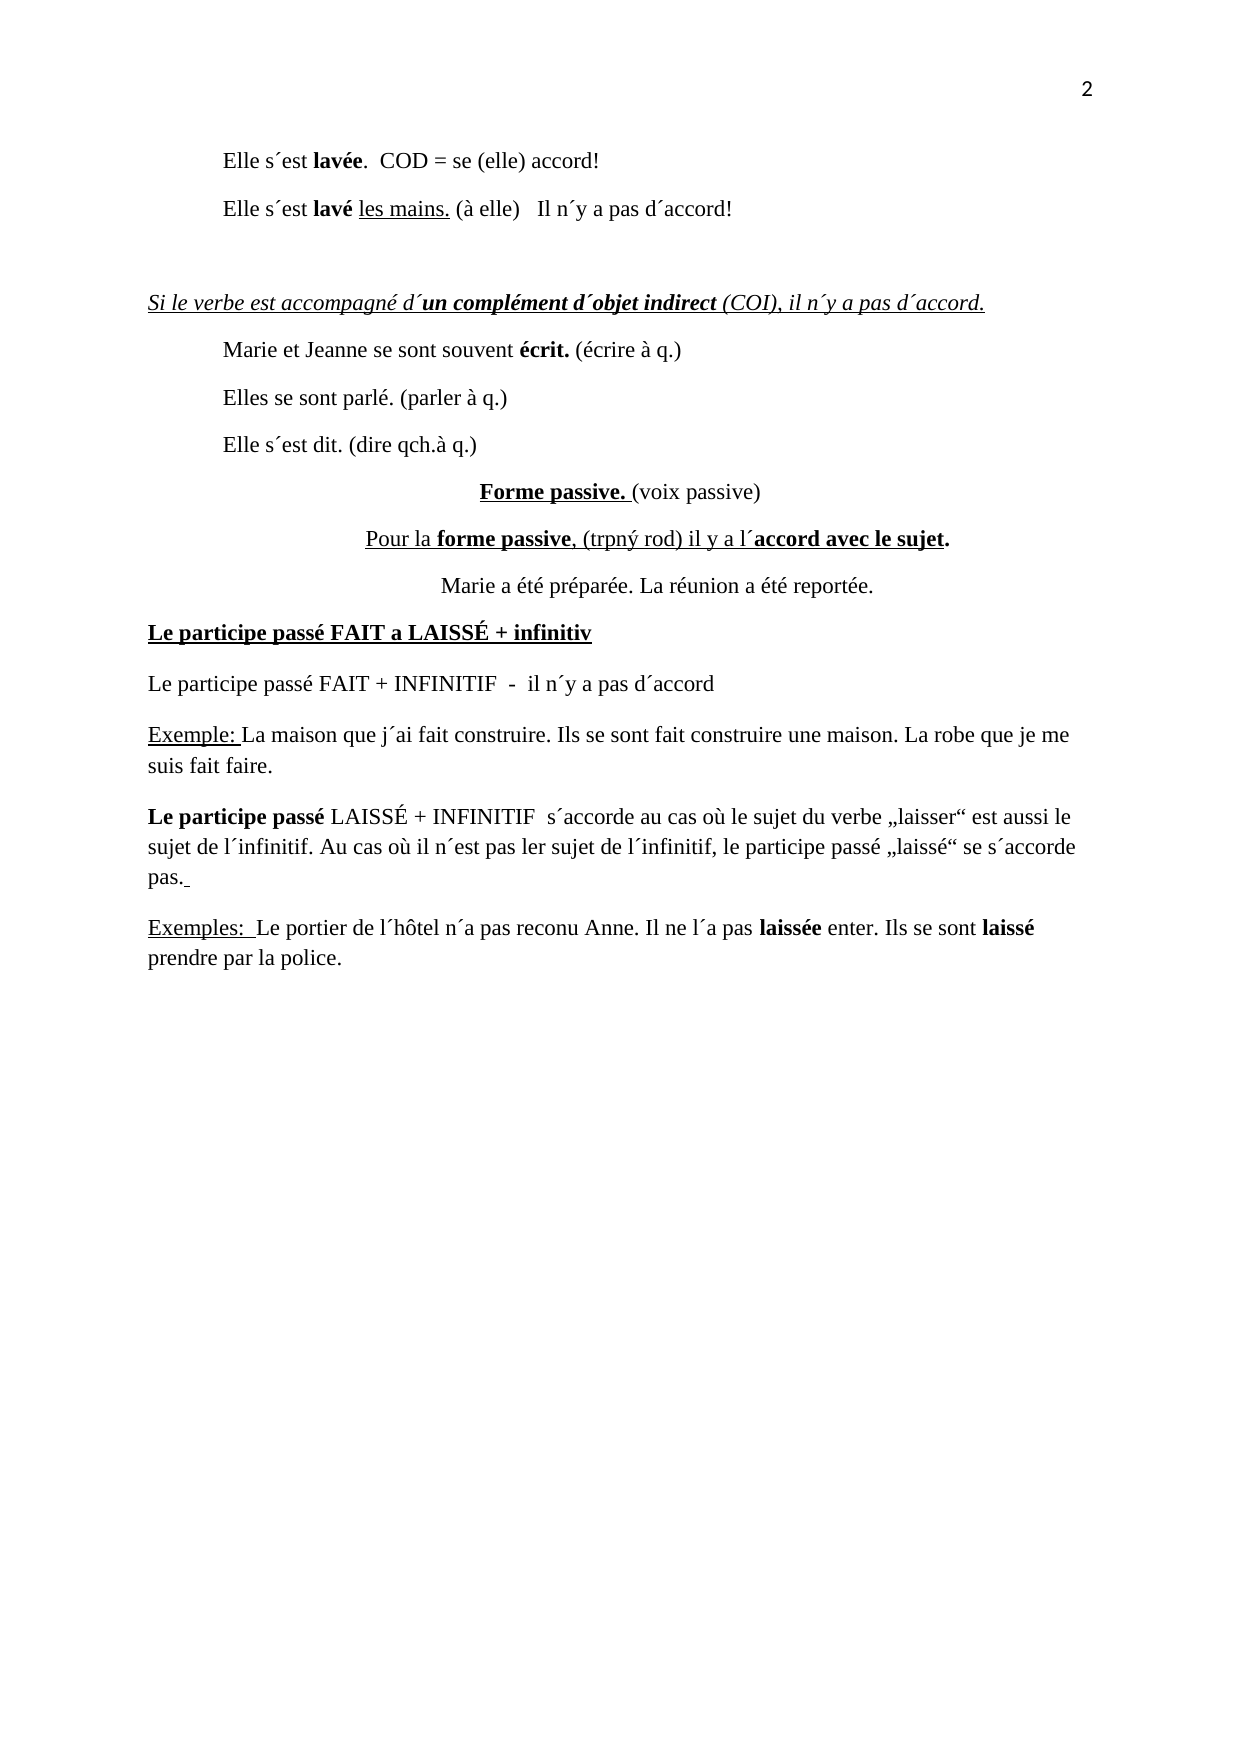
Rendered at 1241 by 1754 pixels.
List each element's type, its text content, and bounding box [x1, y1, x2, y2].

text Elles se sont parlé. (parler à q.) [223, 383, 1093, 410]
text Marie et Jeanne se sont souvent écrit. (écrire à q.) [223, 336, 1093, 363]
text Le participe passé LAISSÉ + INFINITIF s´accorde au cas où le sujet du verbe „laisser“ est aussi le sujet de l´infinitif. Au cas où il n´est pas ler sujet de l´infinitif, le participe passé „laissé“ se s´accorde pas. [148, 803, 1093, 889]
text Exemples: Le portier de l´hôtel n´a pas reconu Anne. Il ne l´a pas laissée enter. Ils se sont laissé prendre par la police. [148, 914, 1093, 971]
text Exemple: La maison que j´ai fait construire. Ils se sont fait construire une maison. La robe que je me suis fait faire. [148, 722, 1093, 778]
text Le participe passé FAIT + INFINITIF - il n´y a pas d´accord [148, 671, 1093, 697]
text Marie a été préparée. La réunion a été reportée. [223, 572, 1093, 599]
text Pour la forme passive, (trpný rod) il y a l´accord avec le sujet. [223, 525, 1093, 551]
text Forme passive. (voix passive) [148, 478, 1093, 504]
text Elle s´est lavée. COD = se (elle) accord! [223, 148, 1093, 174]
text Elle s´est lavé les mains. (à elle) Il n´y a pas d´accord! [223, 195, 1093, 221]
text Le participe passé FAIT a LAISSÉ + infinitiv [148, 619, 1093, 646]
text Si le verbe est accompagné d´un complément d´objet indirect (COI), il n´y a pas d´accord. [148, 289, 1093, 316]
text Elle s´est dit. (dire qch.à q.) [223, 431, 1093, 457]
